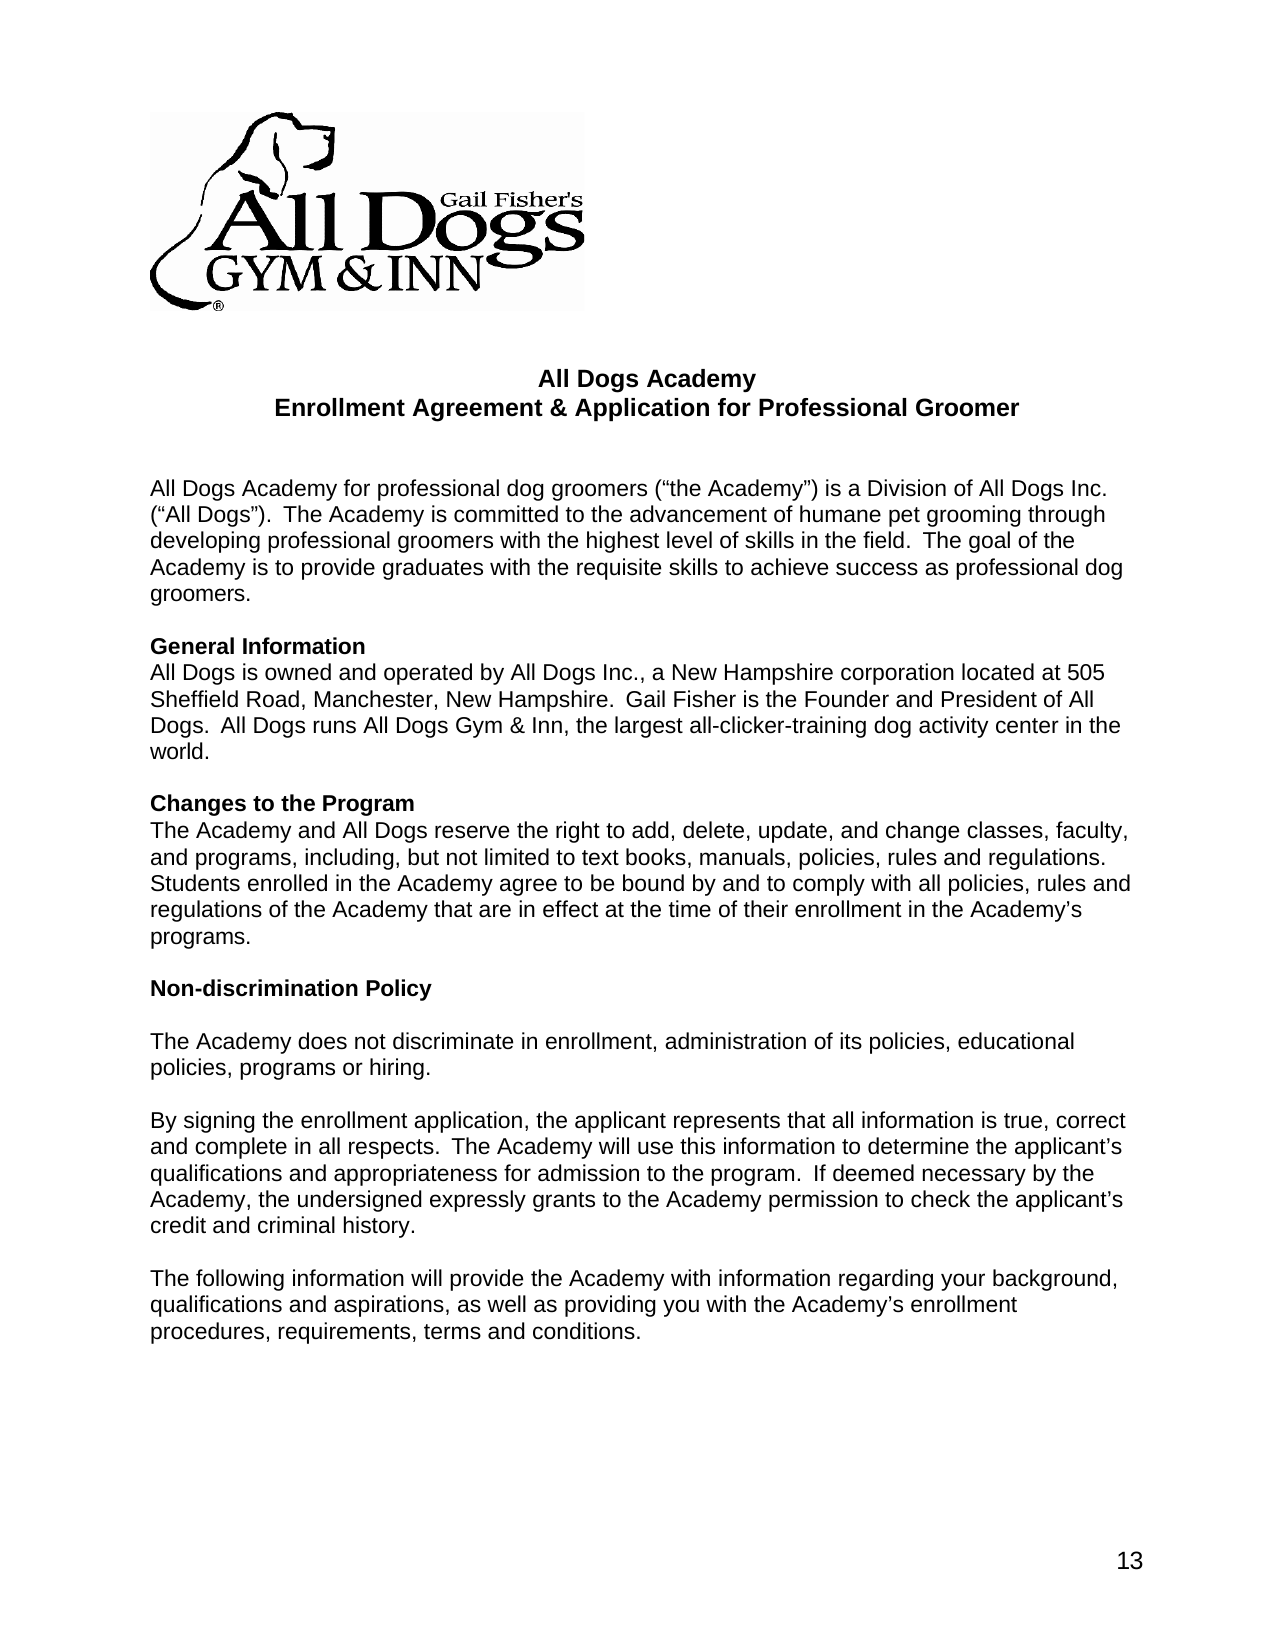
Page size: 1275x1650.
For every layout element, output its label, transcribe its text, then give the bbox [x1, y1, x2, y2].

text Non-discrimination Policy [150, 975, 1156, 1001]
text All Dogs is owned and operated by All Dogs Inc., a New Hampshire corporation located at 505 Sheffield Road, Manchester, New Hampshire. Gail Fisher is the Founder and President of All Dogs. All Dogs runs All Dogs Gym & Inn, the largest all-clicker-training dog activity center in the world. [150, 659, 1141, 764]
subtitle All Dogs Academy [156, 364, 1137, 393]
text The Academy does not discriminate in enrollment, administration of its policies, educational policies, programs or hiring. [150, 1028, 1141, 1081]
text Enrollment Agreement & Application for Professional Groomer [156, 393, 1137, 422]
text The following information will provide the Academy with information regarding your background, qualifications and aspirations, as well as providing you with the Academy’s enrollment procedures, requirements, terms and conditions. [150, 1265, 1122, 1344]
text The Academy and All Dogs reserve the right to add, delete, update, and change classes, faculty, and programs, including, but not limited to text books, manuals, policies, rules and regulations. [150, 817, 1156, 870]
text General Information [150, 633, 1156, 659]
text Students enrolled in the Academy agree to be bound by and to comply with all policies, rules and regulations of the Academy that are in effect at the time of their enrollment in the Academy’s programs. [150, 870, 1156, 949]
text By signing the enrollment application, the applicant represents that all information is true, correct and complete in all respects. The Academy will use this information to determine the applicant’s qualifications and appropriateness for admission to the program. If deemed necessary by the Academy, the undersigned expressly grants to the Academy permission to check the applicant’s credit and criminal history. [150, 1107, 1156, 1239]
text Changes to the Program [150, 791, 1156, 817]
picture [150, 112, 585, 311]
text All Dogs Academy for professional dog groomers (“the Academy”) is a Division of All Dogs Inc. (“All Dogs”). The Academy is committed to the advancement of humane pet grooming through developing professional groomers with the highest level of skills in the field. The goal of the Academy is to provide graduates with the requisite skills to achieve success as professional dog groomers. [150, 475, 1141, 606]
